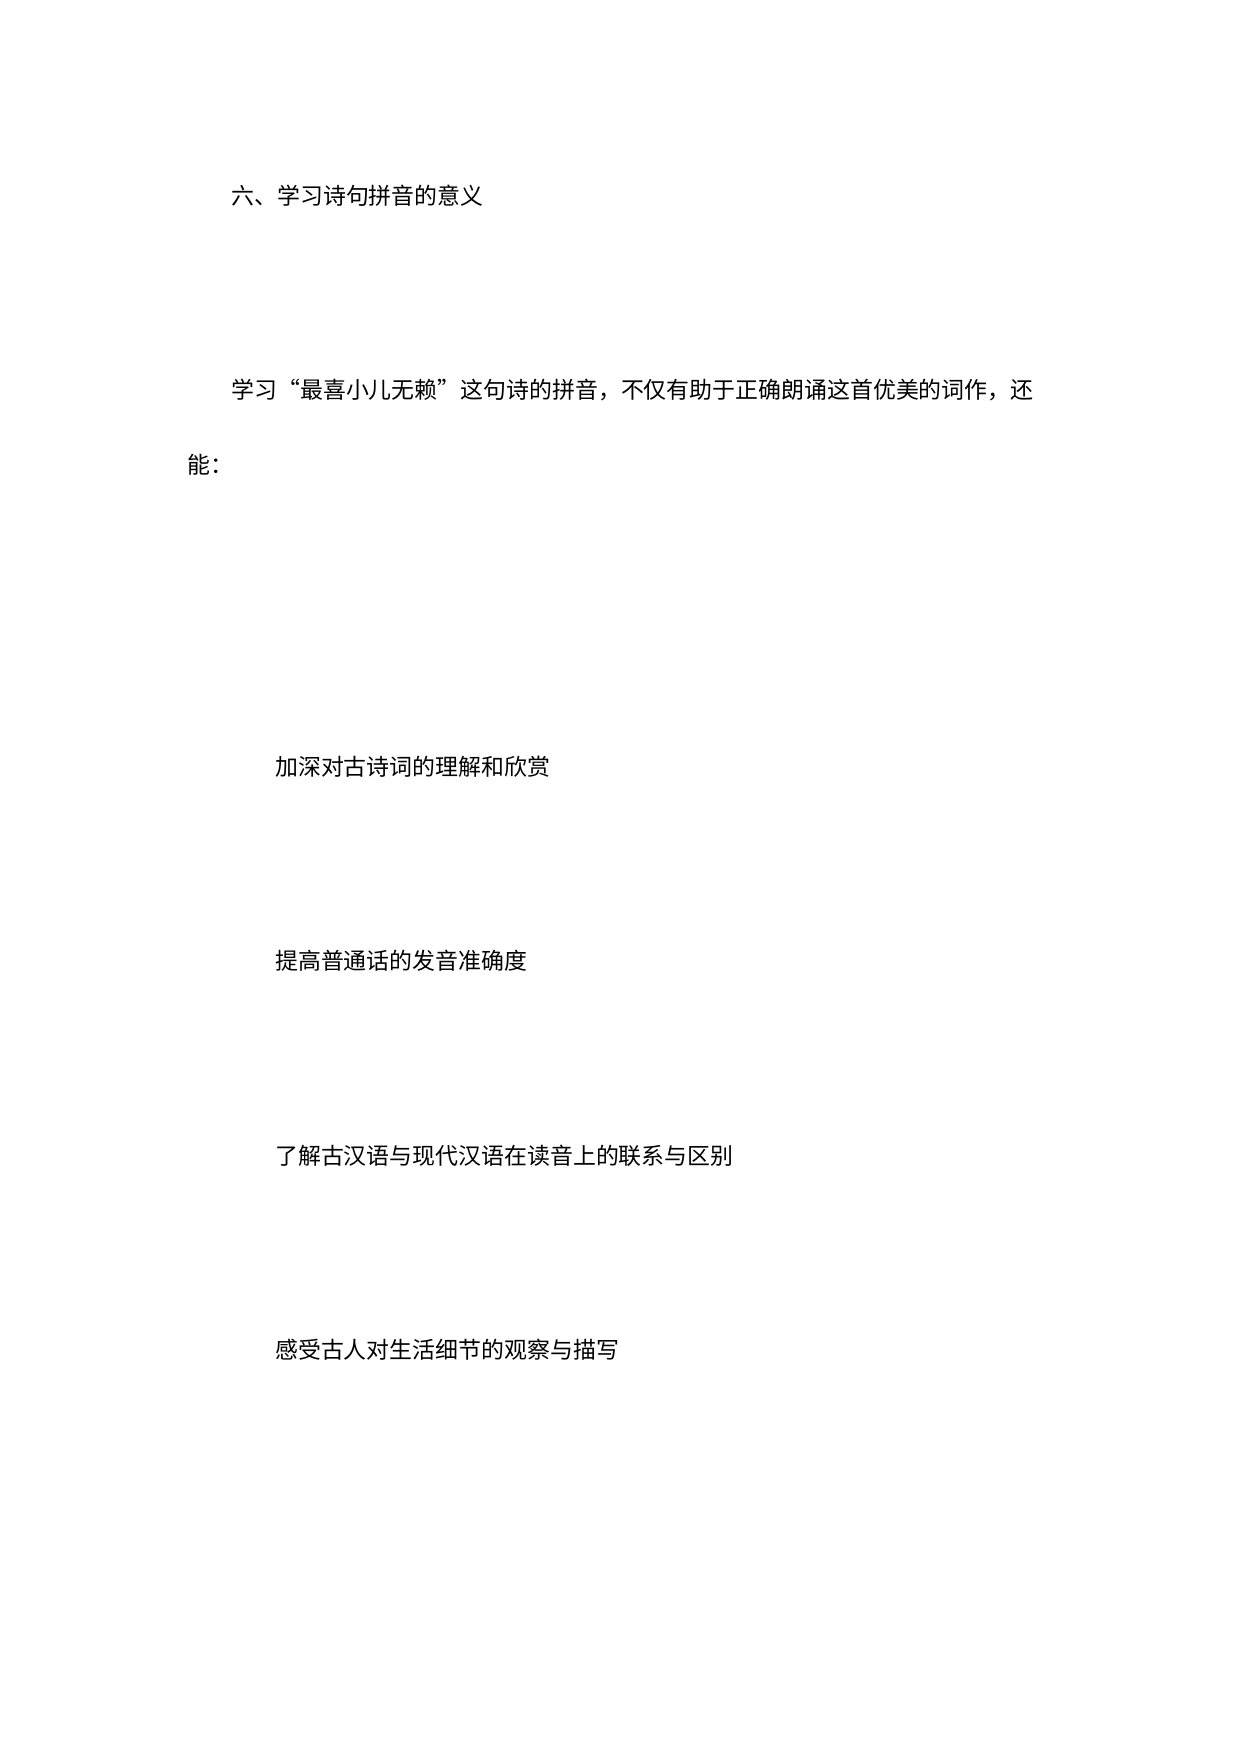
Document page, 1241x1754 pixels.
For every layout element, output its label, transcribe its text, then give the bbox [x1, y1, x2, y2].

text 了解古汉语与现代汉语在读音上的联系与区别 [187, 1122, 1053, 1187]
text 感受古人对生活细节的观察与描写 [187, 1316, 1053, 1381]
text 六、学习诗句拼音的意义 [187, 162, 1053, 227]
text 学习“最喜小儿无赖”这句诗的拼音，不仅有助于正确朗诵这首优美的词作，还能： [187, 356, 1053, 496]
text 提高普通话的发音准确度 [187, 927, 1053, 992]
text 加深对古诗词的理解和欣赏 [187, 733, 1053, 798]
